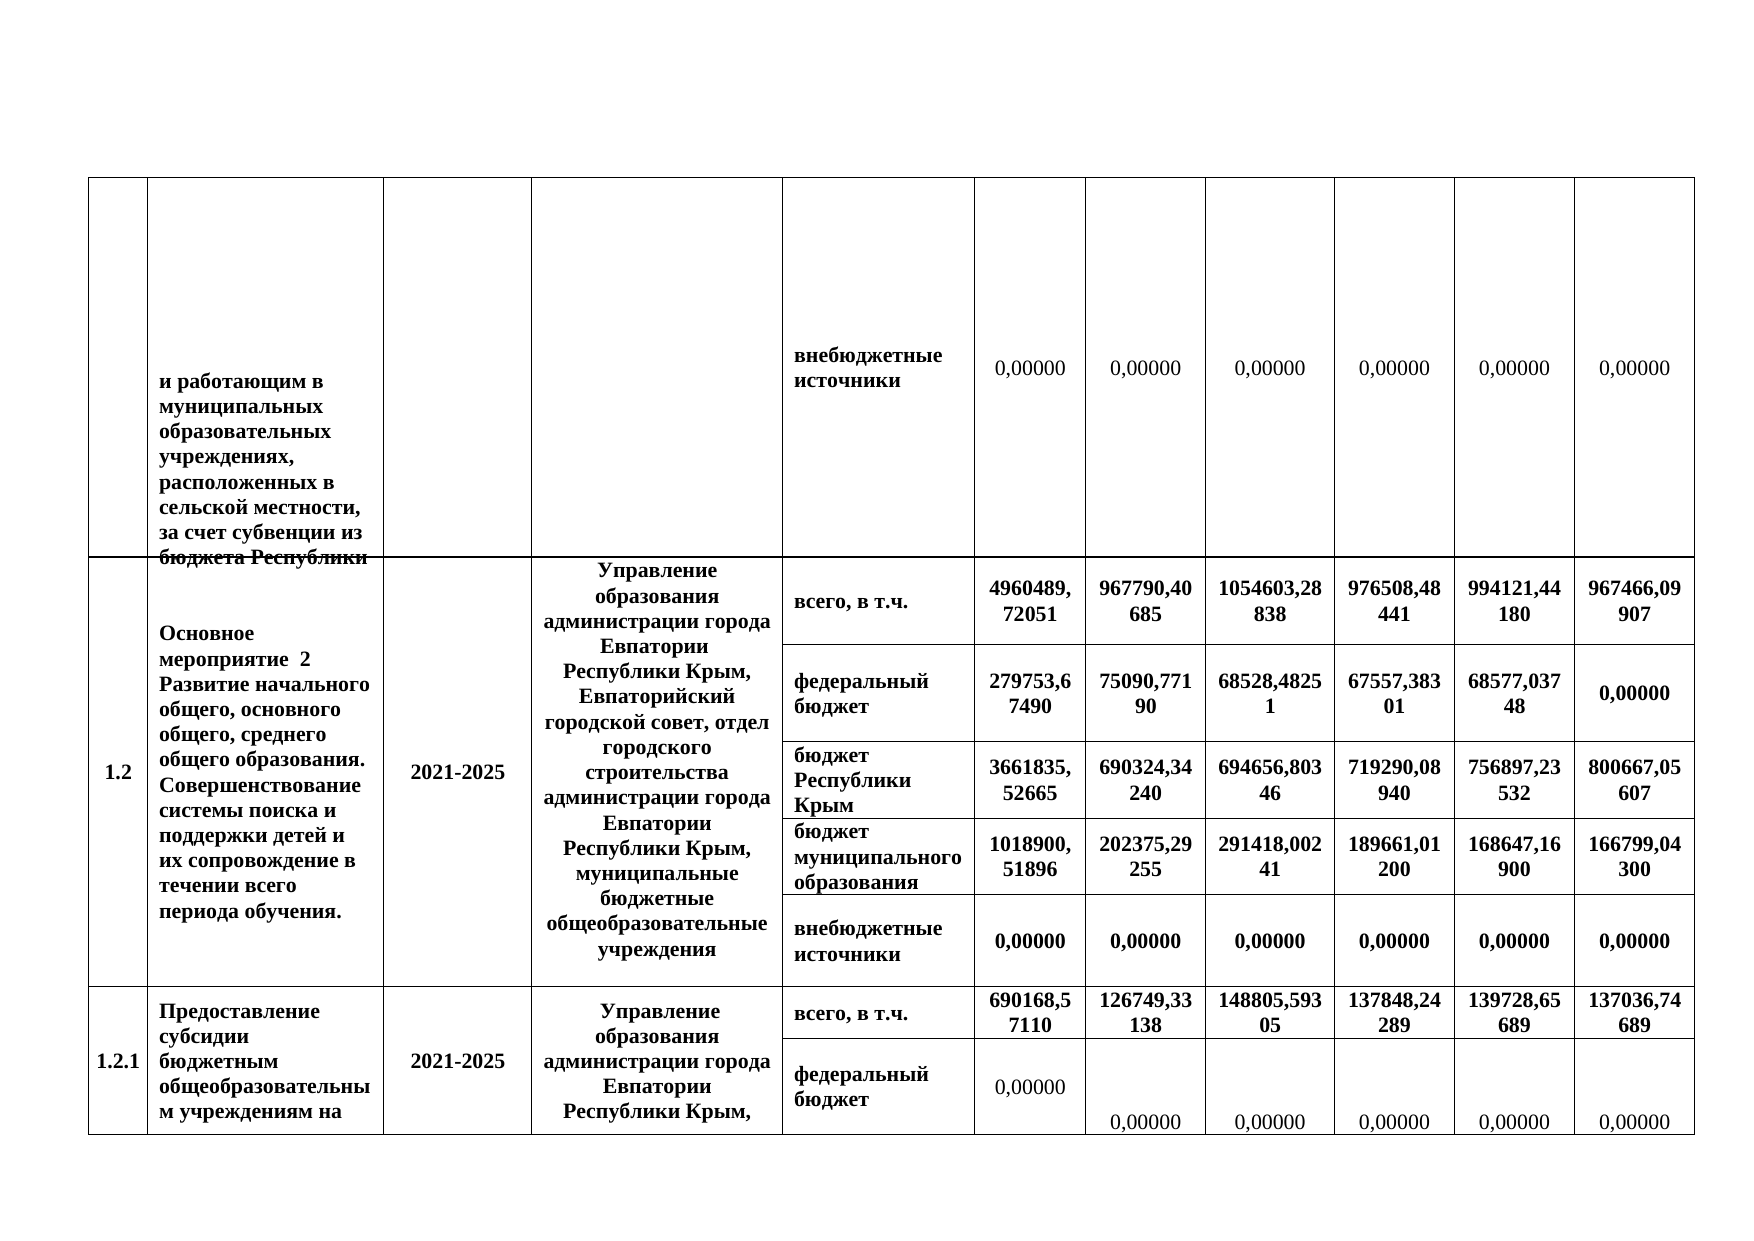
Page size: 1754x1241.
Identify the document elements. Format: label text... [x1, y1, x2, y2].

table_cell 0,00000 [975, 895, 1085, 986]
table_cell 0,00000 [1455, 1039, 1574, 1134]
table_cell Основное мероприятие 2 Развитие начального общего, основного общего, среднего общего образования. Совершенствование системы поиска и поддержки детей и их сопровождение в течении всего периода обучения. [148, 558, 383, 986]
table_cell федеральный бюджет [783, 645, 974, 741]
table_cell 137848,24289 [1335, 987, 1454, 1037]
table_cell 189661,01200 [1335, 819, 1454, 894]
table_cell 291418,00241 [1206, 819, 1334, 894]
table_cell Предоставление субсидии бюджетным общеобразовательным учреждениям на финансовое обеспечение выполнения возложенных на них функций и иные цели [148, 987, 383, 1134]
table_cell 0,00000 [1335, 895, 1454, 986]
table_cell 148805,59305 [1206, 987, 1334, 1037]
table_cell 126749,33138 [1086, 987, 1205, 1037]
table_cell 690168,57110 [975, 987, 1085, 1037]
table_cell 0,00000 [1455, 178, 1574, 556]
table_cell 1.2.1 [89, 987, 147, 1134]
table_cell 3661835,52665 [975, 742, 1085, 817]
table_cell 279753,67490 [975, 645, 1085, 741]
table_cell 756897,23532 [1455, 742, 1574, 817]
table_cell 0,00000 [1086, 1039, 1205, 1134]
table_cell внебюджетные источники [783, 895, 974, 986]
table_cell 67557,38301 [1335, 645, 1454, 741]
table_cell 2021-2025 [384, 987, 531, 1134]
table_cell 0,00000 [1206, 1039, 1334, 1134]
table_cell 0,00000 [1575, 895, 1694, 986]
table_cell бюджет Республики Крым [783, 742, 974, 817]
table_cell всего, в т.ч. [783, 558, 974, 644]
table_cell 976508,48441 [1335, 558, 1454, 644]
table_cell 139728,65689 [1455, 987, 1574, 1037]
table_cell бюджет муниципального образования [783, 819, 974, 894]
table_cell 0,00000 [1335, 178, 1454, 556]
table_cell 0,00000 [1455, 895, 1574, 986]
table_cell 0,00000 [1575, 645, 1694, 741]
table_cell 719290,08940 [1335, 742, 1454, 817]
table_cell 694656,80346 [1206, 742, 1334, 817]
table_cell 4960489,72051 [975, 558, 1085, 644]
table_cell 0,00000 [1575, 178, 1694, 556]
table_cell 137036,74689 [1575, 987, 1694, 1037]
table_cell 202375,29255 [1086, 819, 1205, 894]
table_cell Управление образования администрации города Евпатории Республики Крым, муниципальные бюджетные общеобразовательные учреждения [532, 987, 782, 1134]
table_cell Управление образования администрации города Евпатории Республики Крым, Евпаторийский городской совет, отдел городского строительства администрации города Евпатории Республики Крым, муниципальные бюджетные общеобразовательные учреждения [532, 558, 782, 986]
table_cell 0,00000 [1206, 895, 1334, 986]
table_cell внебюджетные источники [783, 178, 974, 556]
table_cell 800667,05607 [1575, 742, 1694, 817]
table_cell 967790,40685 [1086, 558, 1205, 644]
table_cell 0,00000 [975, 1039, 1085, 1134]
table_cell 0,00000 [975, 178, 1085, 556]
table_cell 1054603,28838 [1206, 558, 1334, 644]
table_cell 2021-2025 [384, 558, 531, 986]
table_cell 0,00000 [1575, 1039, 1694, 1134]
table_cell 168647,16900 [1455, 819, 1574, 894]
table_cell 166799,04300 [1575, 819, 1694, 894]
table_cell 994121,44180 [1455, 558, 1574, 644]
table_cell 0,00000 [1086, 895, 1205, 986]
table_cell 0,00000 [1086, 178, 1205, 556]
table_cell 68577,03748 [1455, 645, 1574, 741]
table_cell 68528,48251 [1206, 645, 1334, 741]
table_cell 1018900,51896 [975, 819, 1085, 894]
table_cell всего, в т.ч. [783, 987, 974, 1037]
table_cell 1.2 [89, 558, 147, 986]
table_cell 75090,77190 [1086, 645, 1205, 741]
table_cell 0,00000 [1206, 178, 1334, 556]
table_cell 0,00000 [1335, 1039, 1454, 1134]
table_cell федеральный бюджет [783, 1039, 974, 1134]
table_cell 690324,34240 [1086, 742, 1205, 817]
table_cell 967466,09907 [1575, 558, 1694, 644]
